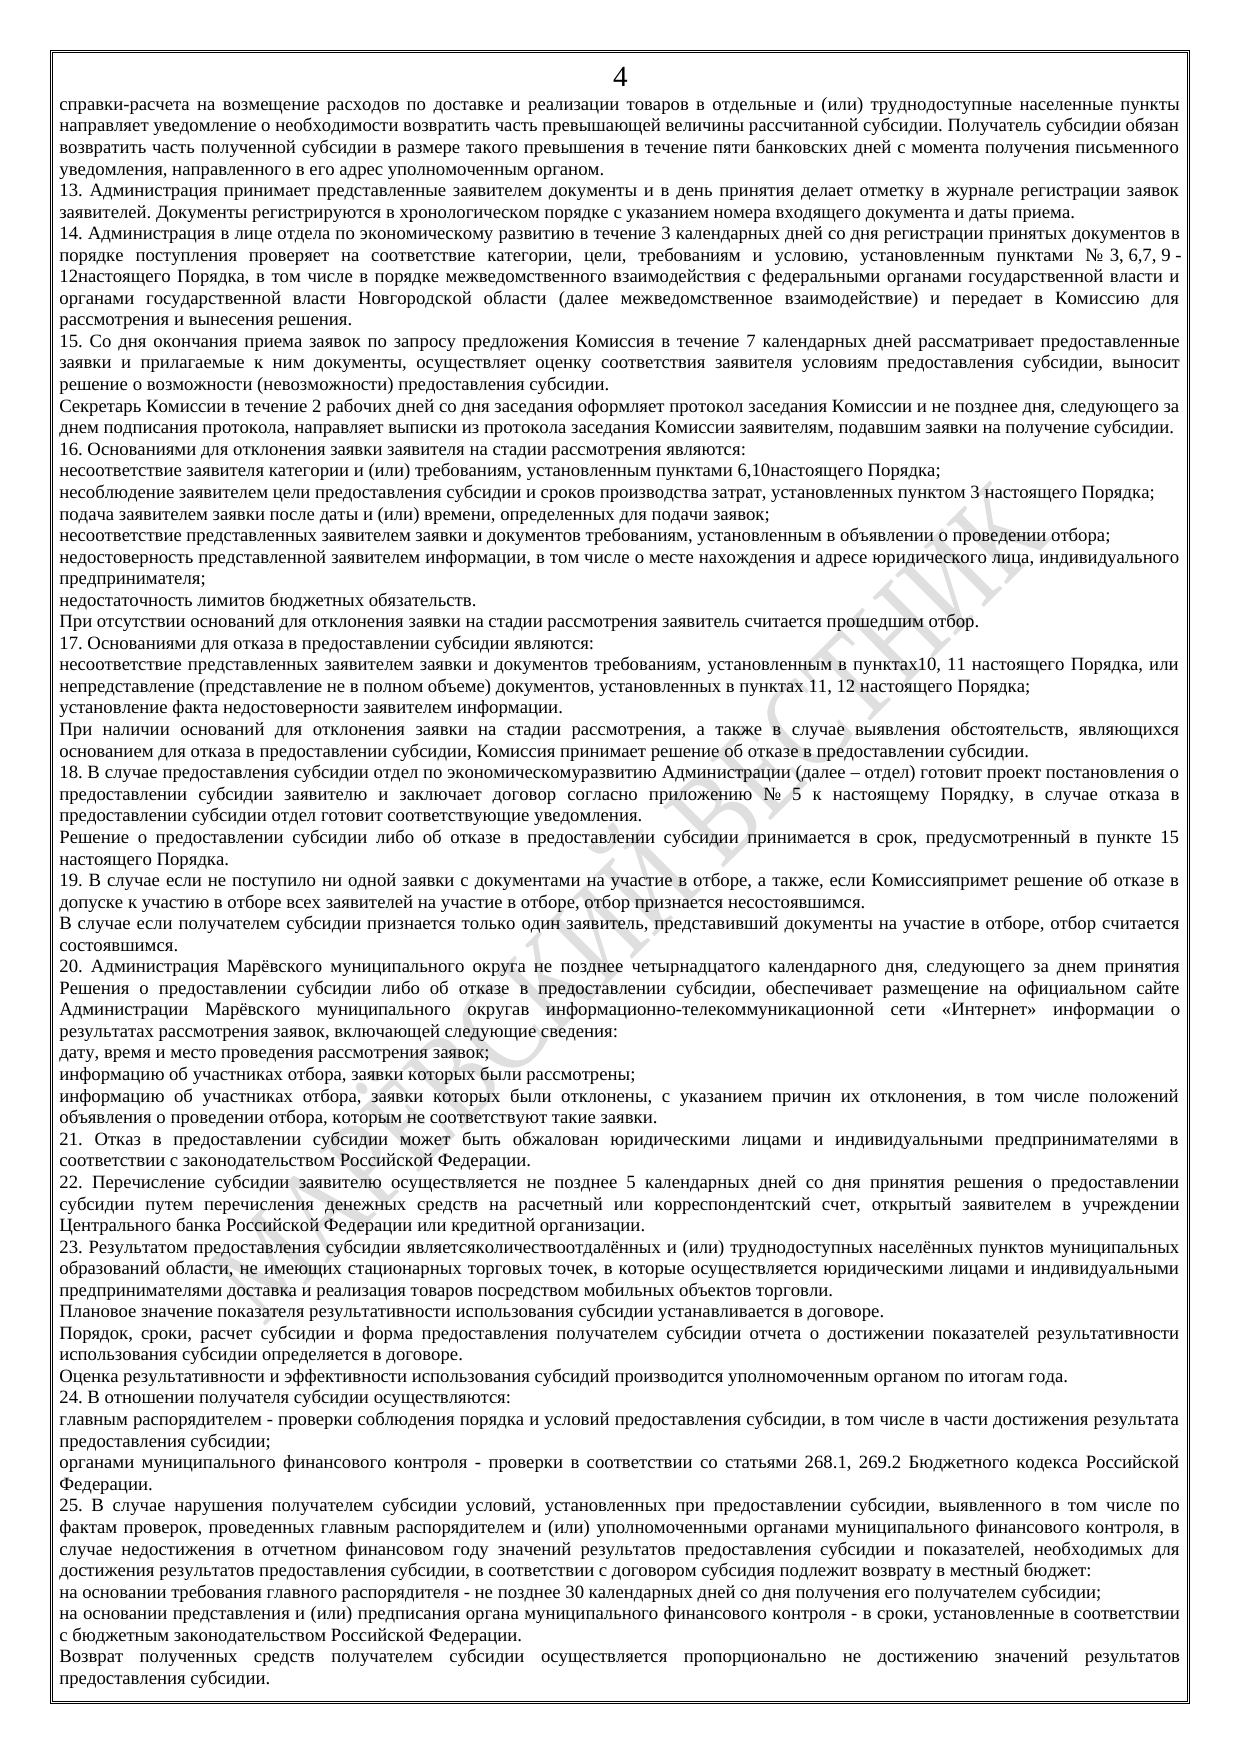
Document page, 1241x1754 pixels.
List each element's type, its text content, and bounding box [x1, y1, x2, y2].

text Решение о предоставлении субсидии либо об отказе в предоставлении субсидии принимается в срок, предусмотренный в пункте 15 настоящего Порядка. [59, 826, 1181, 869]
text на основании требования главного распорядителя - не позднее 30 календарных дней со дня получения его получателем субсидии; [59, 1581, 1181, 1602]
text Возврат полученных средств получателем субсидии осуществляется пропорционально не достижению значений результатов предоставления субсидии. [59, 1645, 1181, 1688]
text В случае если получателем субсидии признается только один заявитель, представивший документы на участие в отборе, отбор считается состоявшимся. [59, 912, 1181, 955]
text информацию об участниках отбора, заявки которых были рассмотрены; [59, 1063, 1181, 1084]
text 20. Администрация Марёвского муниципального округа не позднее четырнадцатого календарного дня, следующего за днем принятия Решения о предоставлении субсидии либо об отказе в предоставлении субсидии, обеспечивает размещение на официальном сайте Администрации Марёвского муниципального округав информационно-телекоммуникационной сети «Интернет» информации о результатах рассмотрения заявок, включающей следующие сведения: [59, 955, 1181, 1041]
text 14. Администрация в лице отдела по экономическому развитию в течение 3 календарных дней со дня регистрации принятых документов в порядке поступления проверяет на соответствие категории, цели, требованиям и условию, установленным пунктами № 3, 6,7, 9 -12настоящего Порядка, в том числе в порядке межведомственного взаимодействия с федеральными органами государственной власти и органами государственной власти Новгородской области (далее межведомственное взаимодействие) и передает в Комиссию для рассмотрения и вынесения решения. [59, 222, 1181, 330]
text 21. Отказ в предоставлении субсидии может быть обжалован юридическими лицами и индивидуальными предпринимателями в соответствии с законодательством Российской Федерации. [59, 1128, 1181, 1171]
text несоответствие представленных заявителем заявки и документов требованиям, установленным в объявлении о проведении отбора; [59, 524, 1181, 546]
text Секретарь Комиссии в течение 2 рабочих дней со дня заседания оформляет протокол заседания Комиссии и не позднее дня, следующего за днем подписания протокола, направляет выписки из протокола заседания Комиссии заявителям, подавшим заявки на получение субсидии. [59, 394, 1181, 438]
text дату, время и место проведения рассмотрения заявок; [59, 1041, 1181, 1063]
text 22. Перечисление субсидии заявителю осуществляется не позднее 5 календарных дней со дня принятия решения о предоставлении субсидии путем перечисления денежных средств на расчетный или корреспондентский счет, открытый заявителем в учреждении Центрального банка Российской Федерации или кредитной организации. [59, 1171, 1181, 1236]
text 17. Основаниями для отказа в предоставлении субсидии являются: [59, 632, 1181, 653]
text несоответствие представленных заявителем заявки и документов требованиям, установленным в пунктах10, 11 настоящего Порядка, или непредставление (представление не в полном объеме) документов, установленных в пунктах 11, 12 настоящего Порядка; [59, 653, 1181, 696]
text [59, 93, 1181, 179]
text 13. Администрация принимает представленные заявителем документы и в день принятия делает отметку в журнале регистрации заявок заявителей. Документы регистрируются в хронологическом порядке с указанием номера входящего документа и даты приема. [59, 179, 1181, 222]
text 15. Со дня окончания приема заявок по запросу предложения Комиссия в течение 7 календарных дней рассматривает предоставленные заявки и прилагаемые к ним документы, осуществляет оценку соответствия заявителя условиям предоставления субсидии, выносит решение о возможности (невозможности) предоставления субсидии. [59, 330, 1181, 394]
text на основании представления и (или) предписания органа муниципального финансового контроля - в сроки, установленные в соответствии с бюджетным законодательством Российской Федерации. [59, 1602, 1181, 1645]
text При отсутствии оснований для отклонения заявки на стадии рассмотрения заявитель считается прошедшим отбор. [59, 610, 1181, 632]
text 16. Основаниями для отклонения заявки заявителя на стадии рассмотрения являются: [59, 438, 1181, 459]
text Оценка результативности и эффективности использования субсидий производится уполномоченным органом по итогам года. [59, 1365, 1181, 1386]
text Порядок, сроки, расчет субсидии и форма предоставления получателем субсидии отчета о достижении показателей результативности использования субсидии определяется в договоре. [59, 1322, 1181, 1365]
text недостоверность представленной заявителем информации, в том числе о месте нахождения и адресе юридического лица, индивидуального предпринимателя; [59, 546, 1181, 589]
text 25. В случае нарушения получателем субсидии условий, установленных при предоставлении субсидии, выявленного в том числе по фактам проверок, проведенных главным распорядителем и (или) уполномоченными органами муниципального финансового контроля, в случае недостижения в отчетном финансовом году значений результатов предоставления субсидии и показателей, необходимых для достижения результатов предоставления субсидии, в соответствии с договором субсидия подлежит возврату в местный бюджет: [59, 1494, 1181, 1581]
text 19. В случае если не поступило ни одной заявки с документами на участие в отборе, а также, если Комиссияпримет решение об отказе в допуске к участию в отборе всех заявителей на участие в отборе, отбор признается несостоявшимся. [59, 869, 1181, 912]
text установление факта недостоверности заявителем информации. [59, 696, 1181, 718]
text несоблюдение заявителем цели предоставления субсидии и сроков производства затрат, установленных пунктом 3 настоящего Порядка; [59, 481, 1181, 502]
text недостаточность лимитов бюджетных обязательств. [59, 589, 1181, 610]
text 24. В отношении получателя субсидии осуществляются: [59, 1386, 1181, 1408]
text 23. Результатом предоставления субсидии являетсяколичествоотдалённых и (или) труднодоступных населённых пунктов муниципальных образований области, не имеющих стационарных торговых точек, в которые осуществляется юридическими лицами и индивидуальными предпринимателями доставка и реализация товаров посредством мобильных объектов торговли. [59, 1236, 1181, 1300]
text несоответствие заявителя категории и (или) требованиям, установленным пунктами 6,10настоящего Порядка; [59, 459, 1181, 481]
text подача заявителем заявки после даты и (или) времени, определенных для подачи заявок; [59, 502, 1181, 524]
text информацию об участниках отбора, заявки которых были отклонены, с указанием причин их отклонения, в том числе положений объявления о проведении отбора, которым не соответствуют такие заявки. [59, 1084, 1181, 1128]
text 18. В случае предоставления субсидии отдел по экономическомуразвитию Администрации (далее – отдел) готовит проект постановления о предоставлении субсидии заявителю и заключает договор согласно приложению № 5 к настоящему Порядку, в случае отказа в предоставлении субсидии отдел готовит соответствующие уведомления. [59, 761, 1181, 826]
text главным распорядителем - проверки соблюдения порядка и условий предоставления субсидии, в том числе в части достижения результата предоставления субсидии; [59, 1408, 1181, 1451]
text Плановое значение показателя результативности использования субсидии устанавливается в договоре. [59, 1300, 1181, 1322]
text органами муниципального финансового контроля - проверки в соответствии со статьями 268.1, 269.2 Бюджетного кодекса Российской Федерации. [59, 1451, 1181, 1494]
text При наличии оснований для отклонения заявки на стадии рассмотрения, а также в случае выявления обстоятельств, являющихся основанием для отказа в предоставлении субсидии, Комиссия принимает решение об отказе в предоставлении субсидии. [59, 718, 1181, 761]
